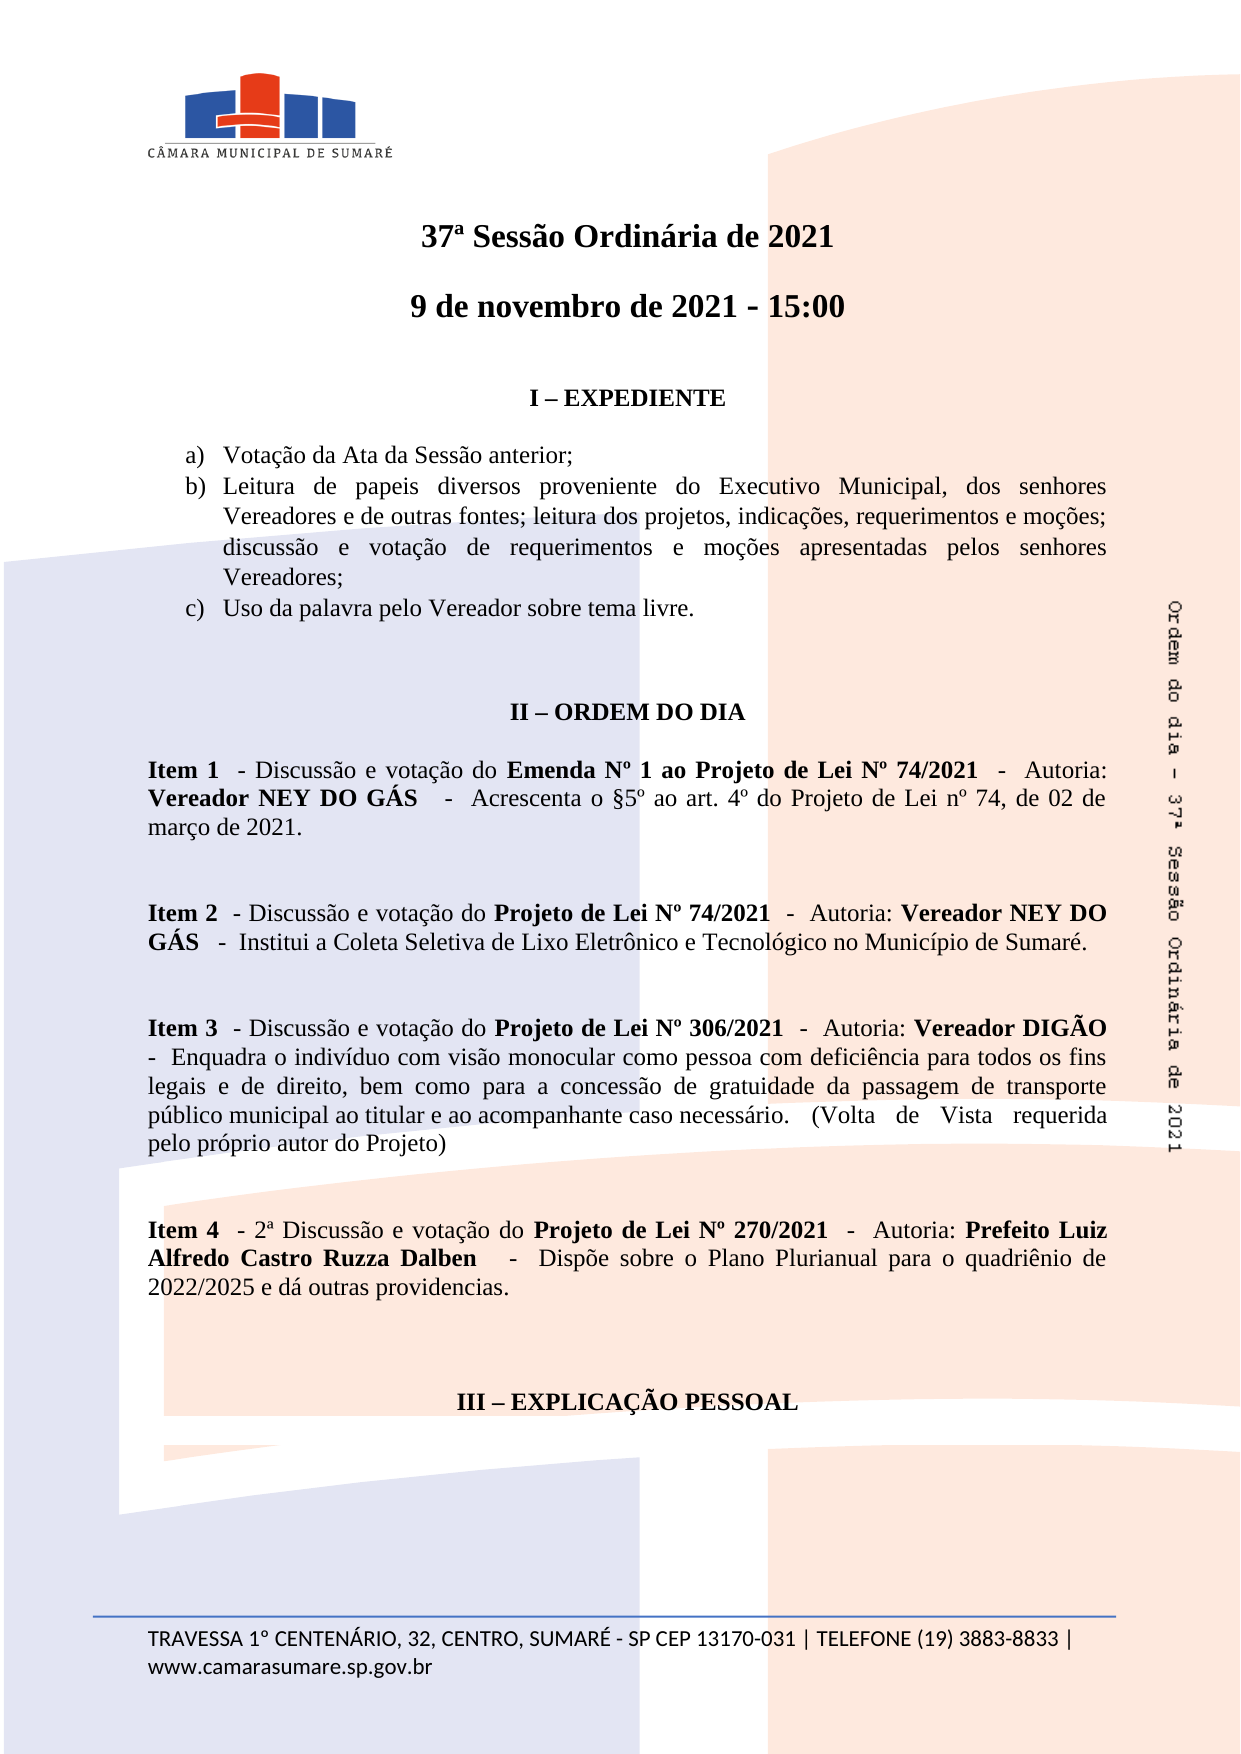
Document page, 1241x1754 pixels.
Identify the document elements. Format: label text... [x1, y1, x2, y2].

text II – ORDEM DO DIA [148, 697, 1107, 726]
text Item 2 - Discussão e votação do Projeto de Lei Nº 74/2021 - Autoria: Vereador NEY DO GÁS - Institui a Coleta Seletiva de Lixo Eletrônico e Tecnológico no Município de Sumaré. [148, 898, 1107, 956]
text 9 de novembro de 2021 - 15:00 [148, 282, 1107, 326]
text Item 3 - Discussão e votação do Projeto de Lei Nº 306/2021 - Autoria: Vereador DIGÃO - Enquadra o indivíduo com visão monocular como pessoa com deficiência para todos os fins legais e de direito, bem como para a concessão de gratuidade da passagem de transporte público municipal ao titular e ao acompanhante caso necessário. (Volta de Vista requerida pelo próprio autor do Projeto) [148, 1013, 1107, 1157]
text 37ª Sessão Ordinária de 2021 [148, 216, 1107, 282]
text I – EXPEDIENTE [148, 383, 1107, 412]
list Uso da palavra pelo Vereador sobre tema livre. [185, 593, 1107, 621]
text Item 1 - Discussão e votação do Emenda Nº 1 ao Projeto de Lei Nº 74/2021 - Autoria: Vereador NEY DO GÁS - Acrescenta o §5º ao art. 4º do Projeto de Lei nº 74, de 02 de março de 2021. [148, 755, 1107, 841]
text III – EXPLICAÇÃO PESSOAL [148, 1387, 1107, 1416]
list Votação da Ata da Sessão anterior; [185, 441, 1107, 469]
text Item 4 - 2ª Discussão e votação do Projeto de Lei Nº 270/2021 - Autoria: Prefeito Luiz Alfredo Castro Ruzza Dalben - Dispõe sobre o Plano Plurianual para o quadriênio de 2022/2025 e dá outras providencias. [148, 1215, 1107, 1301]
picture [147, 73, 394, 160]
picture [1142, 597, 1205, 1157]
list Leitura de papeis diversos proveniente do Executivo Municipal, dos senhores Vereadores e de outras fontes; leitura dos projetos, indicações, requerimentos e moções; discussão e votação de requerimentos e moções apresentadas pelos senhores Vereadores; [185, 471, 1107, 591]
